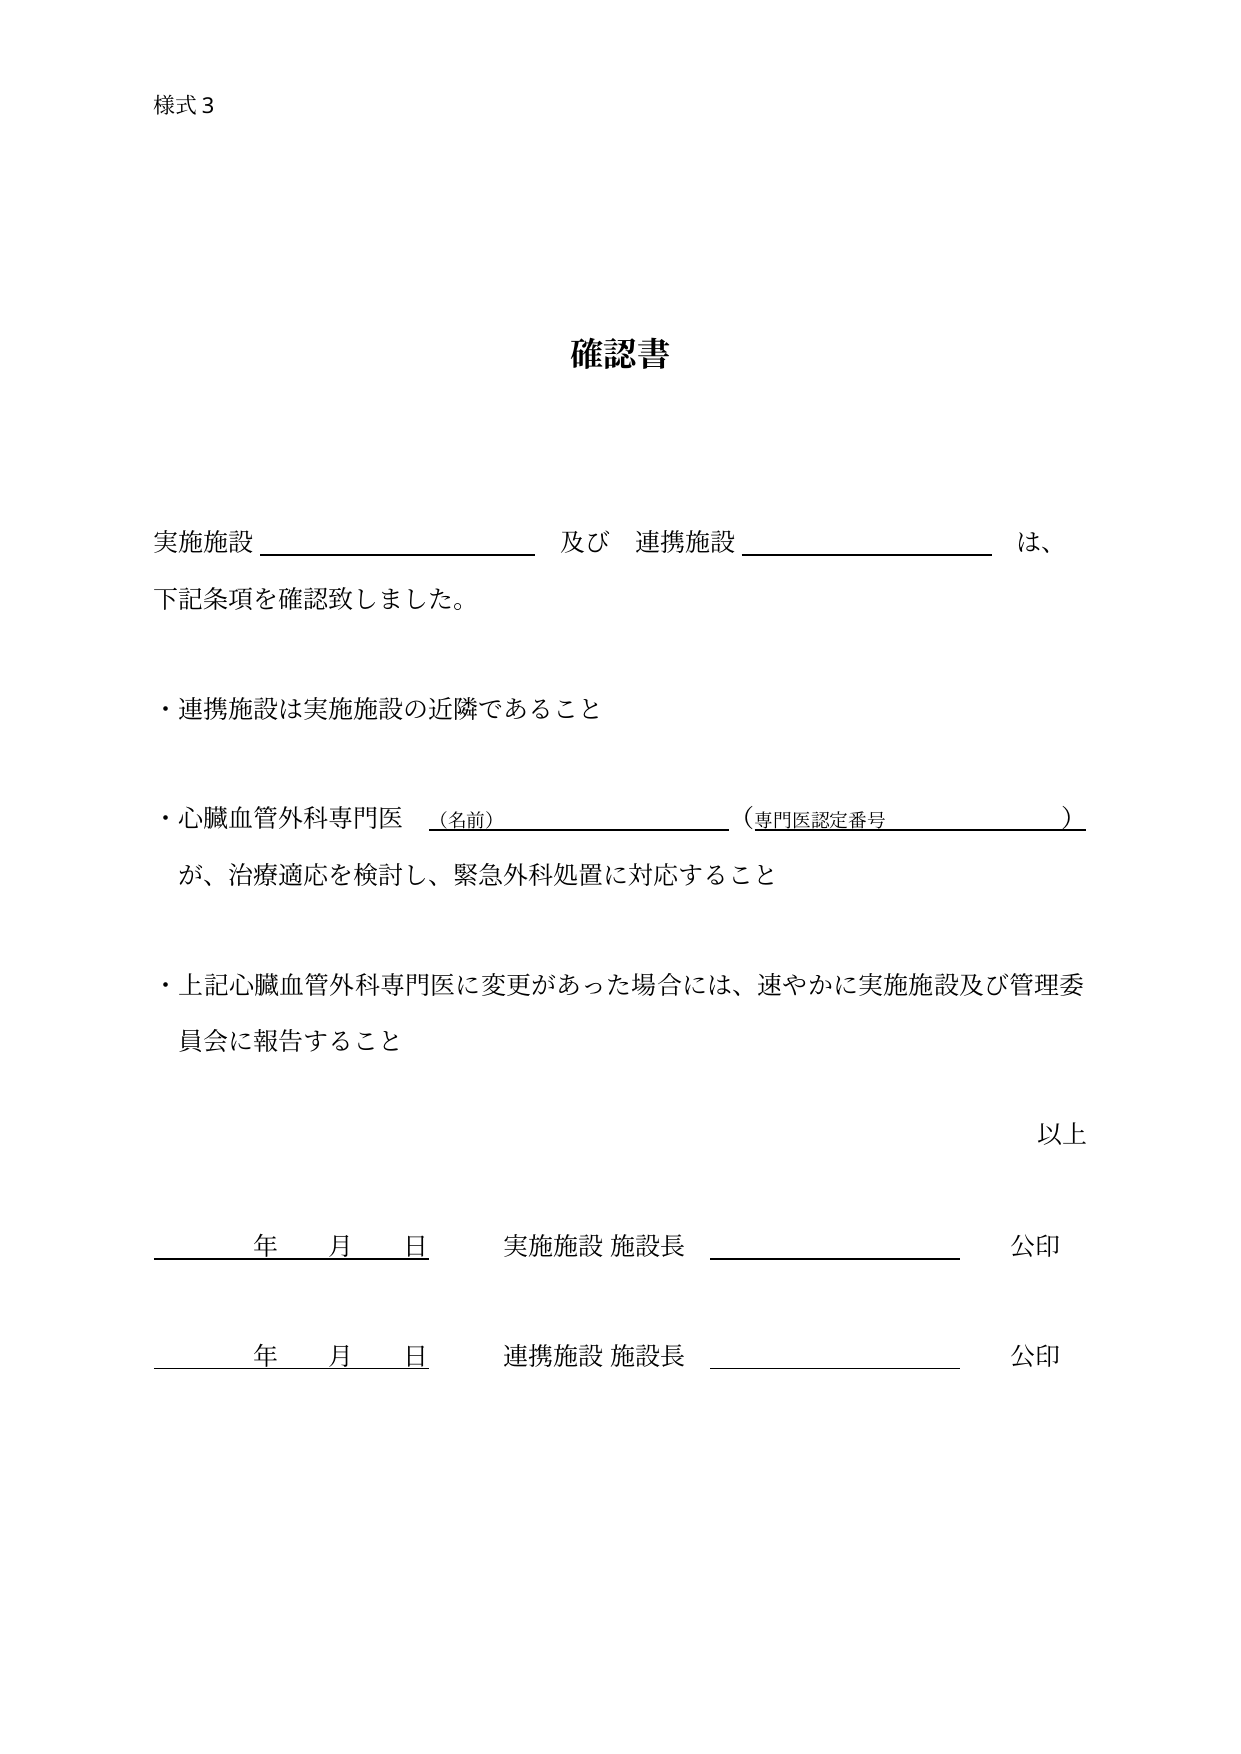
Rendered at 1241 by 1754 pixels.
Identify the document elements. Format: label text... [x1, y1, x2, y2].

text ・上記心臓血管外科専門医に変更があった場合には、速やかに実施施設及び管理委員会に報告すること [153, 964, 1087, 1058]
text ・心臓血管外科専門医 （名前） （専門医認定番号 ） が、治療適応を検討し、緊急外科処置に対応すること [153, 798, 1087, 892]
text 確認書 [153, 314, 1087, 389]
text 以上 [153, 1114, 1087, 1151]
text 年 月 日 実施施設 施設長 公印 [153, 1226, 1087, 1264]
text 実施施設 及び 連携施設 は、下記条項を確認致しました。 [153, 522, 1087, 616]
text ・連携施設は実施施設の近隣であること [153, 688, 1087, 726]
text 年 月 日 連携施設 施設長 公印 [153, 1336, 1087, 1374]
